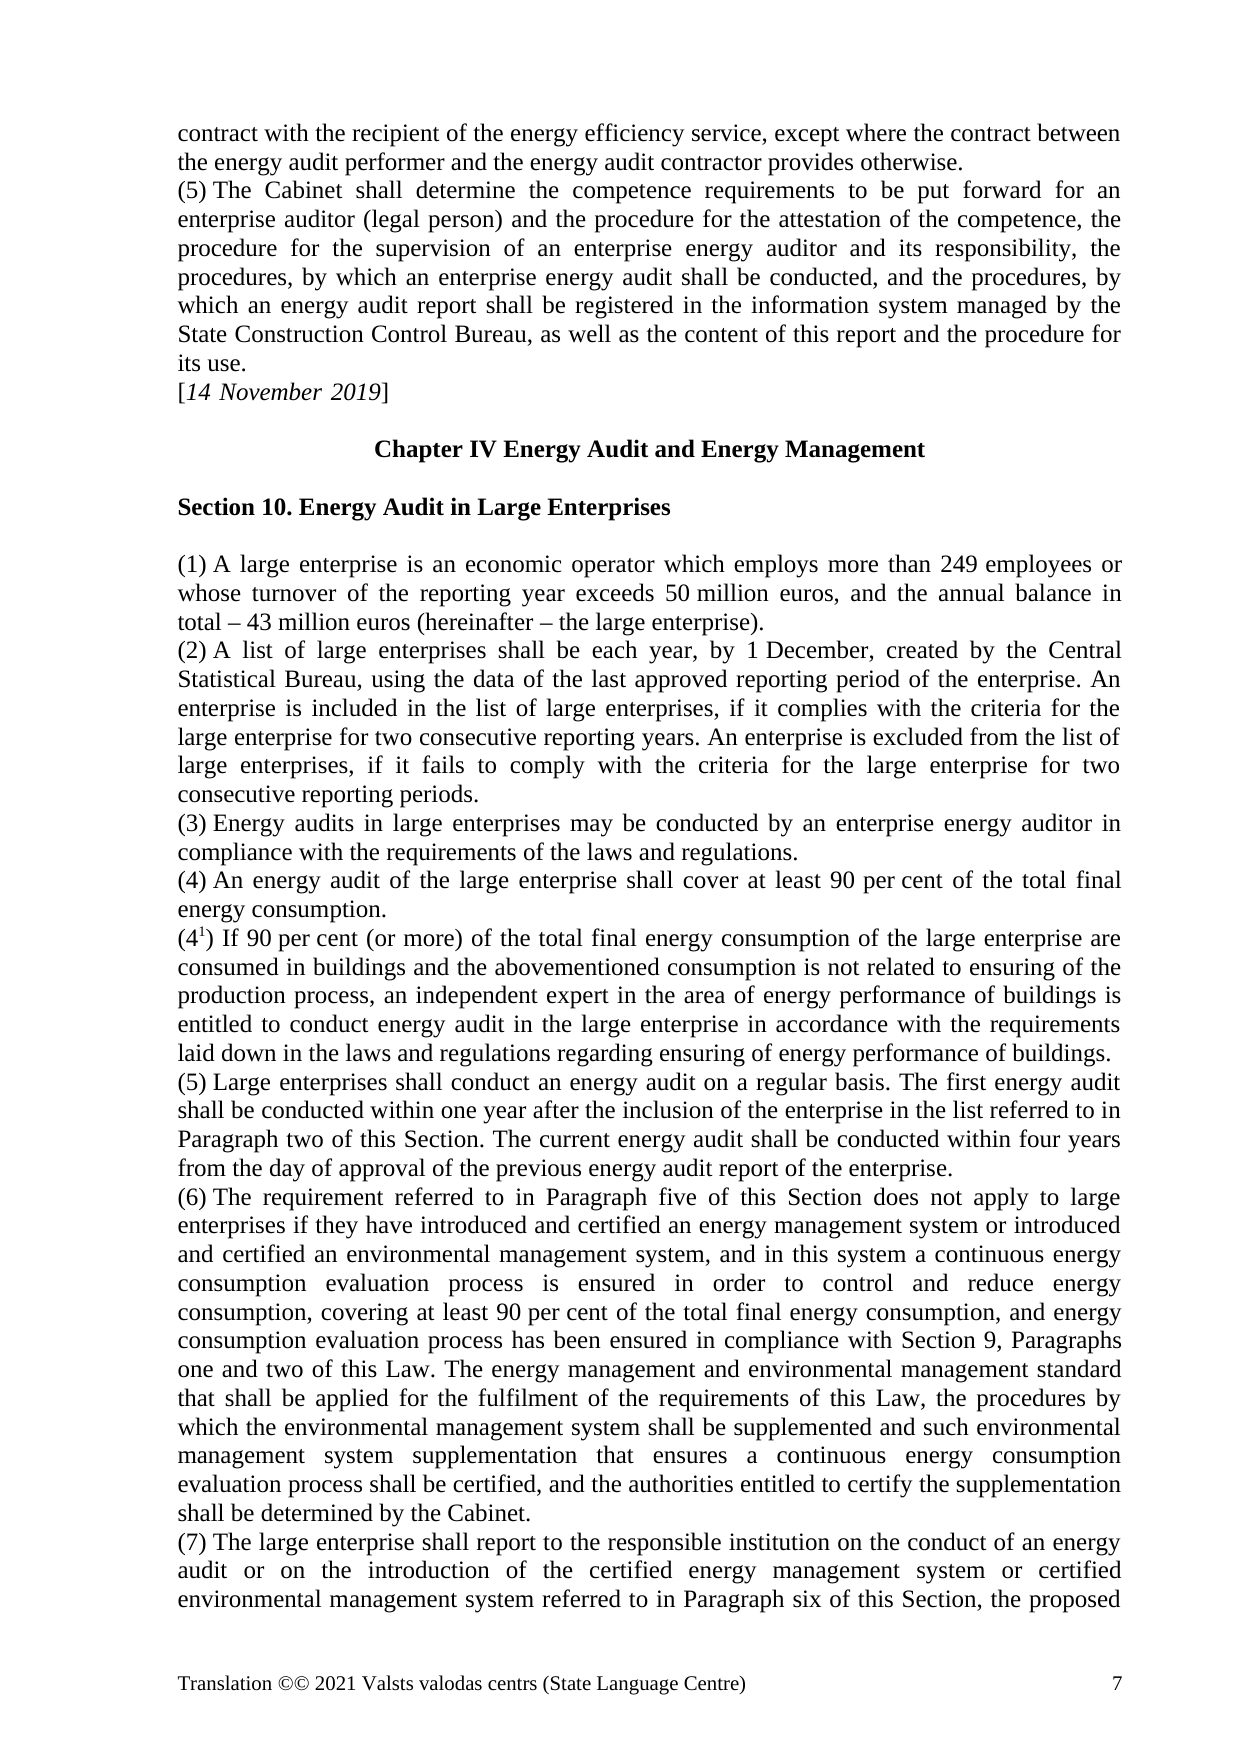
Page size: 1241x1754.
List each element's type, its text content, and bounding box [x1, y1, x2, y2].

text (6) The requirement referred to in Paragraph five of this Section does not apply to large enterprises if they have introduced and certified an energy management system or introduced and certified an environmental management system, and in this system a continuous energy consumption evaluation process is ensured in order to control and reduce energy consumption, covering at least 90 per cent of the total final energy consumption, and energy consumption evaluation process has been ensured in compliance with Section 9, Paragraphs one and two of this Law. The energy management and environmental management standard that shall be applied for the fulfilment of the requirements of this Law, the procedures by which the environmental management system shall be supplemented and such environmental management system supplementation that ensures a continuous energy consumption evaluation process shall be certified, and the authorities entitled to certify the supplementation shall be determined by the Cabinet. [177, 1182, 1122, 1527]
text (2) A list of large enterprises shall be each year, by 1 December, created by the Central Statistical Bureau, using the data of the last approved reporting period of the enterprise. An enterprise is included in the list of large enterprises, if it complies with the criteria for the large enterprise for two consecutive reporting years. An enterprise is excluded from the list of large enterprises, if it fails to comply with the criteria for the large enterprise for two consecutive reporting periods. [177, 636, 1122, 808]
text (5) Large enterprises shall conduct an energy audit on a regular basis. The first energy audit shall be conducted within one year after the inclusion of the enterprise in the list referred to in Paragraph two of this Section. The current energy audit shall be conducted within four years from the day of approval of the previous energy audit report of the enterprise. [177, 1067, 1122, 1182]
text Chapter IV Energy Audit and Energy Management [177, 434, 1122, 463]
text Section 10. Energy Audit in Large Enterprises [177, 492, 1122, 521]
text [177, 118, 1122, 176]
text (41) If 90 per cent (or more) of the total final energy consumption of the large enterprise are consumed in buildings and the abovementioned consumption is not related to ensuring of the production process, an independent expert in the area of energy performance of buildings is entitled to conduct energy audit in the large enterprise in accordance with the requirements laid down in the laws and regulations regarding ensuring of energy performance of buildings. [177, 923, 1122, 1067]
text (5) The Cabinet shall determine the competence requirements to be put forward for an enterprise auditor (legal person) and the procedure for the attestation of the competence, the procedure for the supervision of an enterprise energy auditor and its responsibility, the procedures, by which an enterprise energy audit shall be conducted, and the procedures, by which an energy audit report shall be registered in the information system managed by the State Construction Control Bureau, as well as the content of this report and the procedure for its use. [177, 176, 1122, 377]
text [177, 1527, 1122, 1613]
text (1) A large enterprise is an economic operator which employs more than 249 employees or whose turnover of the reporting year exceeds 50 million euros, and the annual balance in total – 43 million euros (hereinafter – the large enterprise). [177, 549, 1122, 636]
text (3) Energy audits in large enterprises may be conducted by an enterprise energy auditor in compliance with the requirements of the laws and regulations. [177, 808, 1122, 866]
text [14 November 2019] [177, 377, 1122, 406]
text (4) An energy audit of the large enterprise shall cover at least 90 per cent of the total final energy consumption. [177, 866, 1122, 923]
